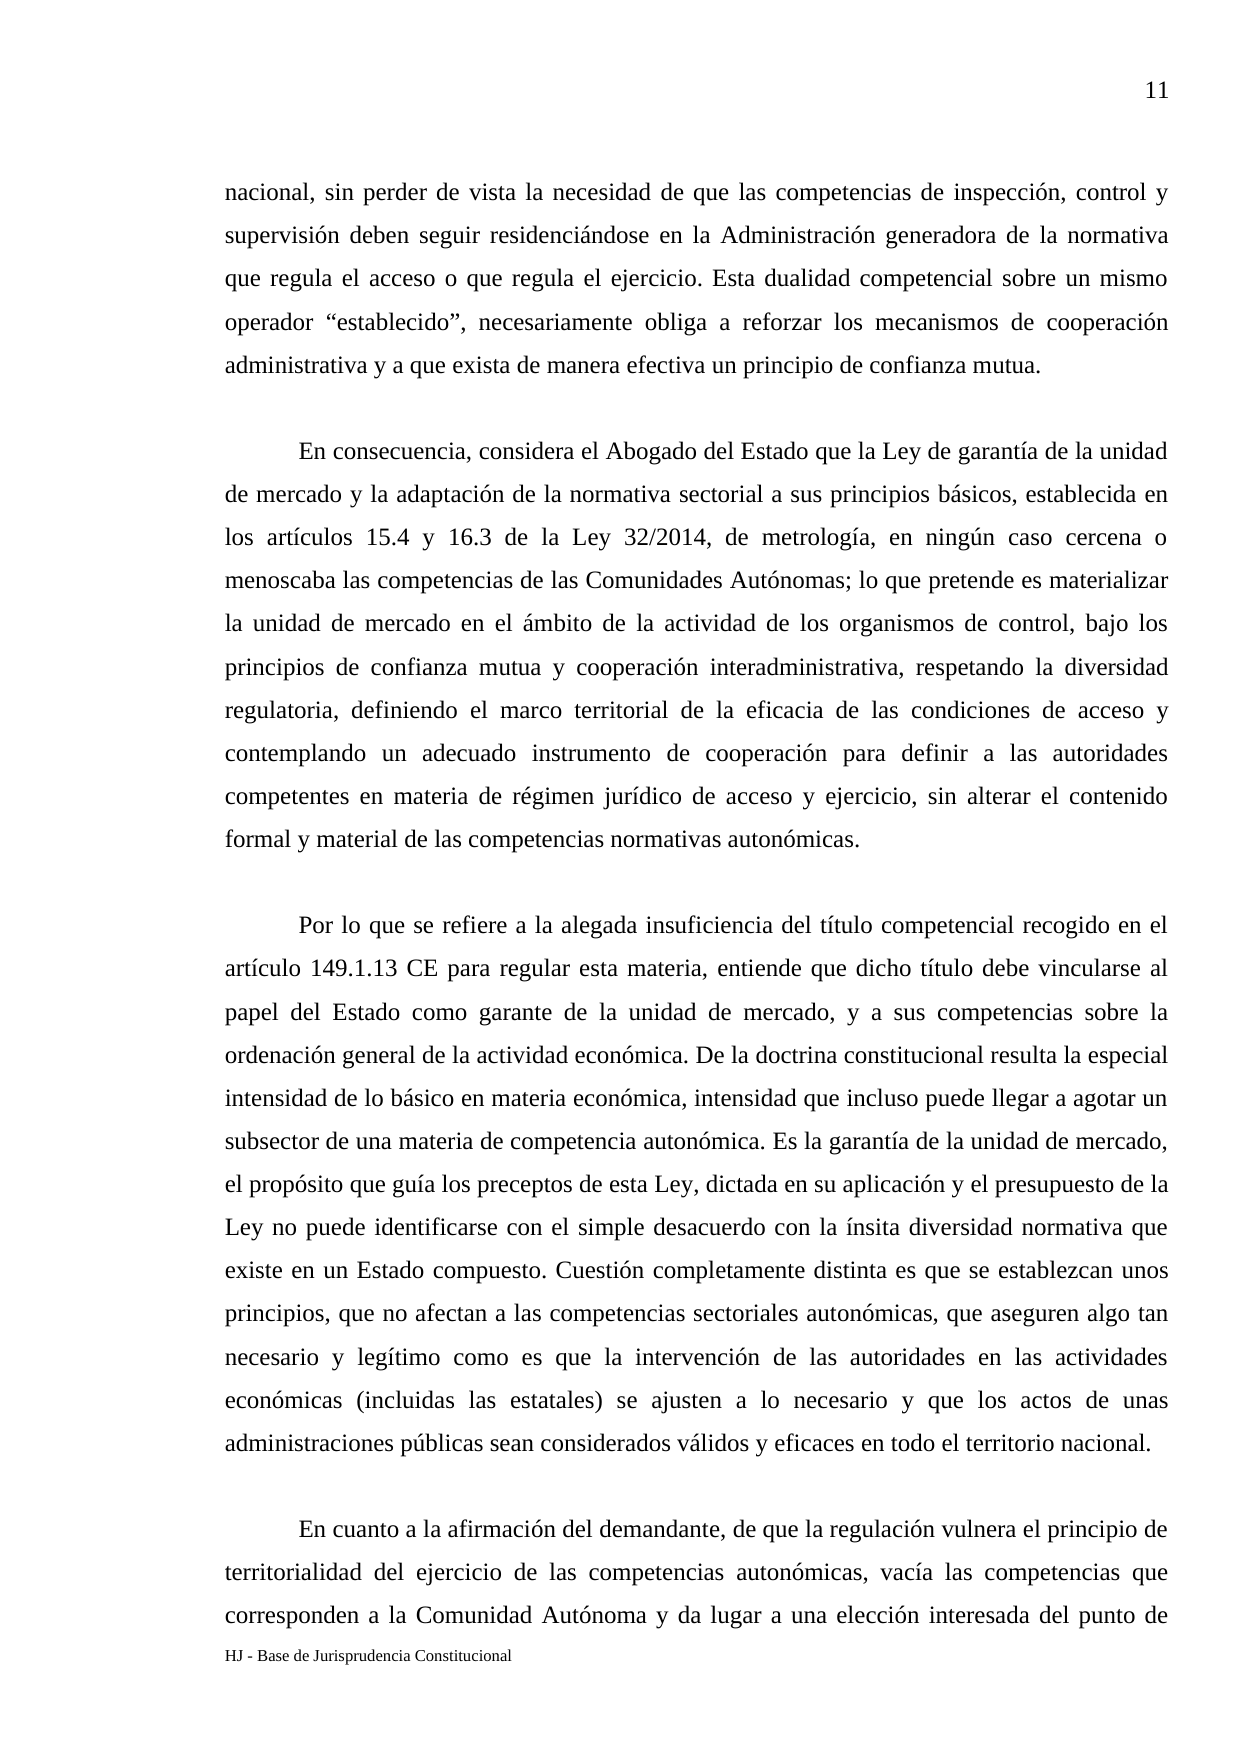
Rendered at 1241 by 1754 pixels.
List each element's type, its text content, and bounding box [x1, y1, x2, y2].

text En consecuencia, considera el Abogado del Estado que la Ley de garantía de la unidad de mercado y la adaptación de la normativa sectorial a sus principios básicos, establecida en los artículos 15.4 y 16.3 de la Ley 32/2014, de metrología, en ningún caso cercena o menoscaba las competencias de las Comunidades Autónomas; lo que pretende es materializar la unidad de mercado en el ámbito de la actividad de los organismos de control, bajo los principios de confianza mutua y cooperación interadministrativa, respetando la diversidad regulatoria, definiendo el marco territorial de la eficacia de las condiciones de acceso y contemplando un adecuado instrumento de cooperación para definir a las autoridades competentes en materia de régimen jurídico de acceso y ejercicio, sin alterar el contenido formal y material de las competencias normativas autonómicas. [224, 436, 1169, 853]
text Por lo que se refiere a la alegada insuficiencia del título competencial recogido en el artículo 149.1.13 CE para regular esta materia, entiende que dicho título debe vincularse al papel del Estado como garante de la unidad de mercado, y a sus competencias sobre la ordenación general de la actividad económica. De la doctrina constitucional resulta la especial intensidad de lo básico en materia económica, intensidad que incluso puede llegar a agotar un subsector de una materia de competencia autonómica. Es la garantía de la unidad de mercado, el propósito que guía los preceptos de esta Ley, dictada en su aplicación y el presupuesto de la Ley no puede identificarse con el simple desacuerdo con la ínsita diversidad normativa que existe en un Estado compuesto. Cuestión completamente distinta es que se establezcan unos principios, que no afectan a las competencias sectoriales autonómicas, que aseguren algo tan necesario y legítimo como es que la intervención de las autoridades en las actividades económicas (incluidas las estatales) se ajusten a lo necesario y que los actos de unas administraciones públicas sean considerados válidos y eficaces en todo el territorio nacional. [224, 910, 1169, 1457]
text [224, 1514, 1169, 1629]
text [224, 177, 1169, 378]
